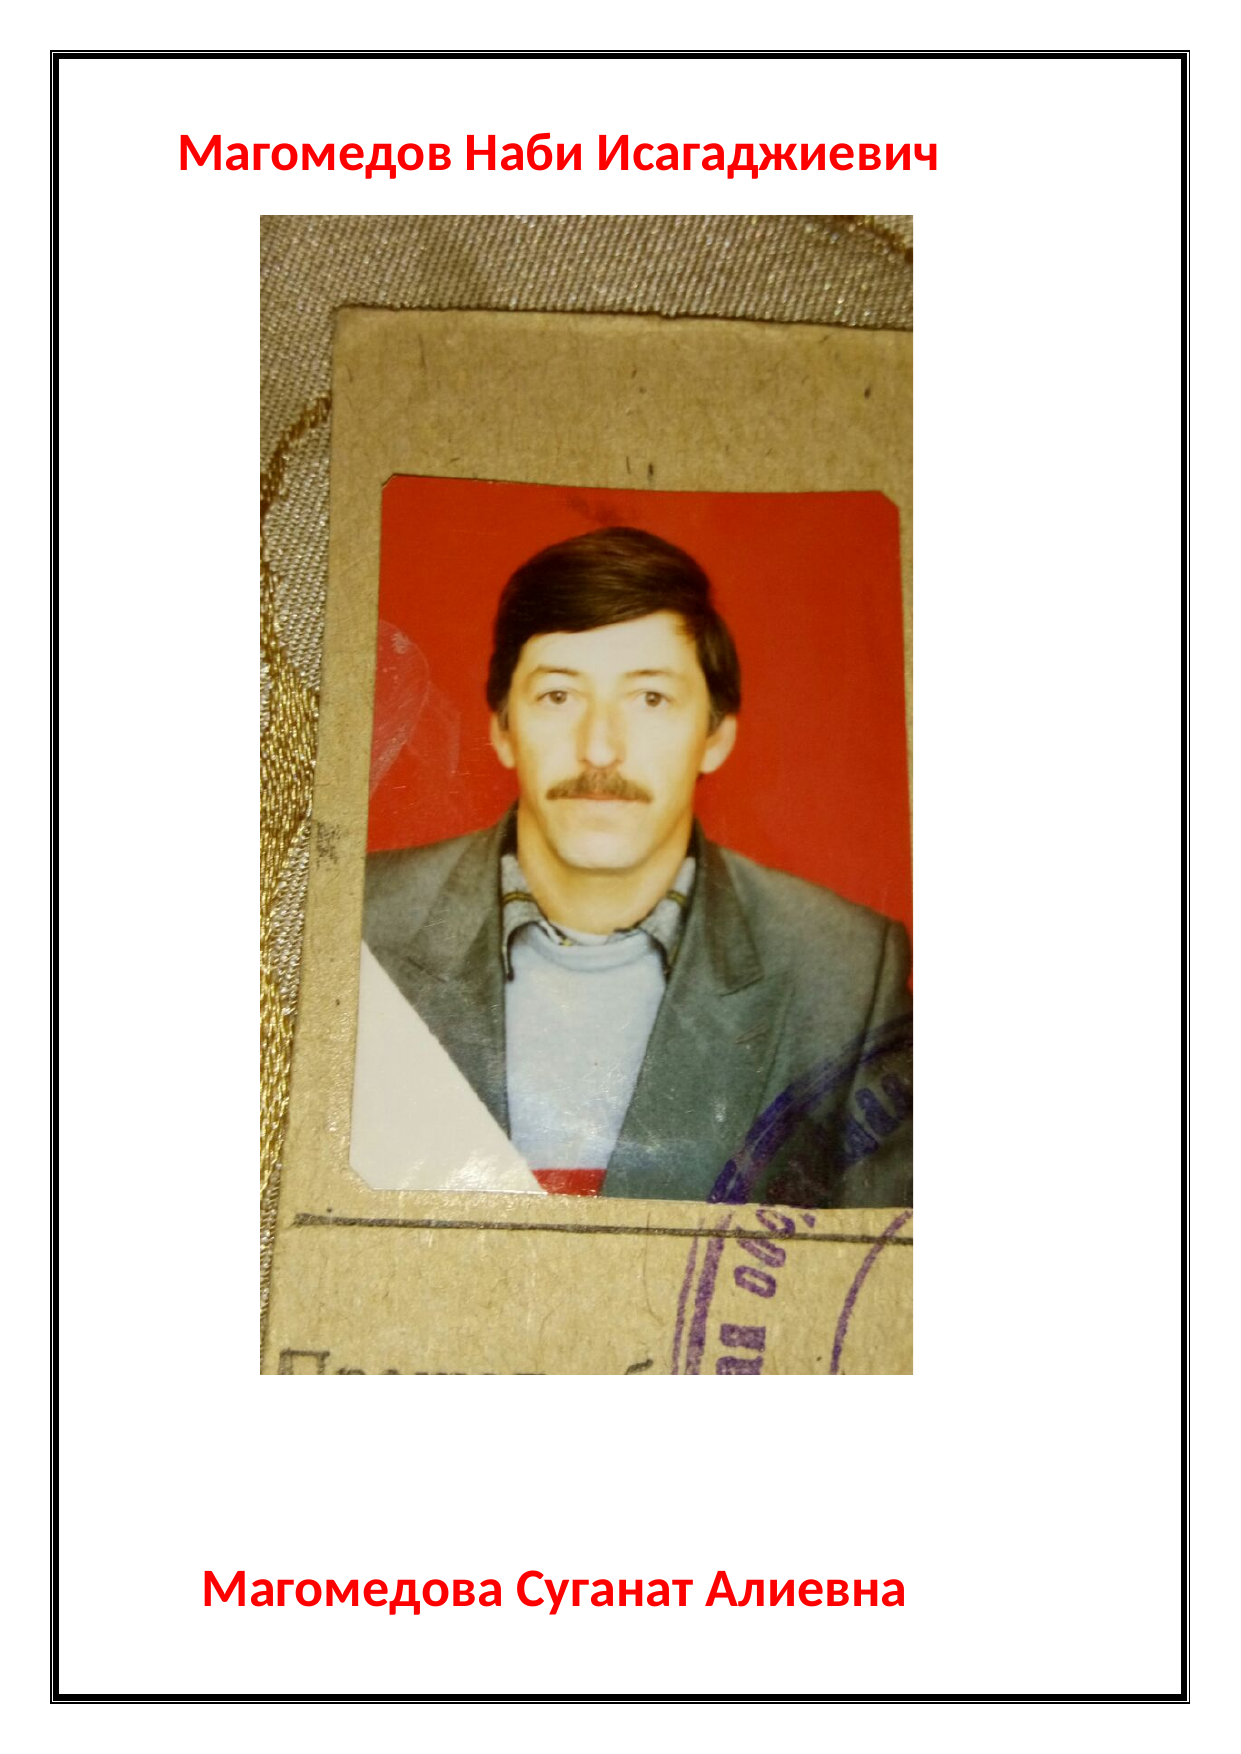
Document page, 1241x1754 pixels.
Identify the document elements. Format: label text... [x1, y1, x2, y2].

picture [260, 215, 914, 1375]
text Магомедова Суганат Алиевна [177, 1553, 1152, 1619]
text Магомедов Наби Исагаджиевич [177, 118, 1152, 184]
